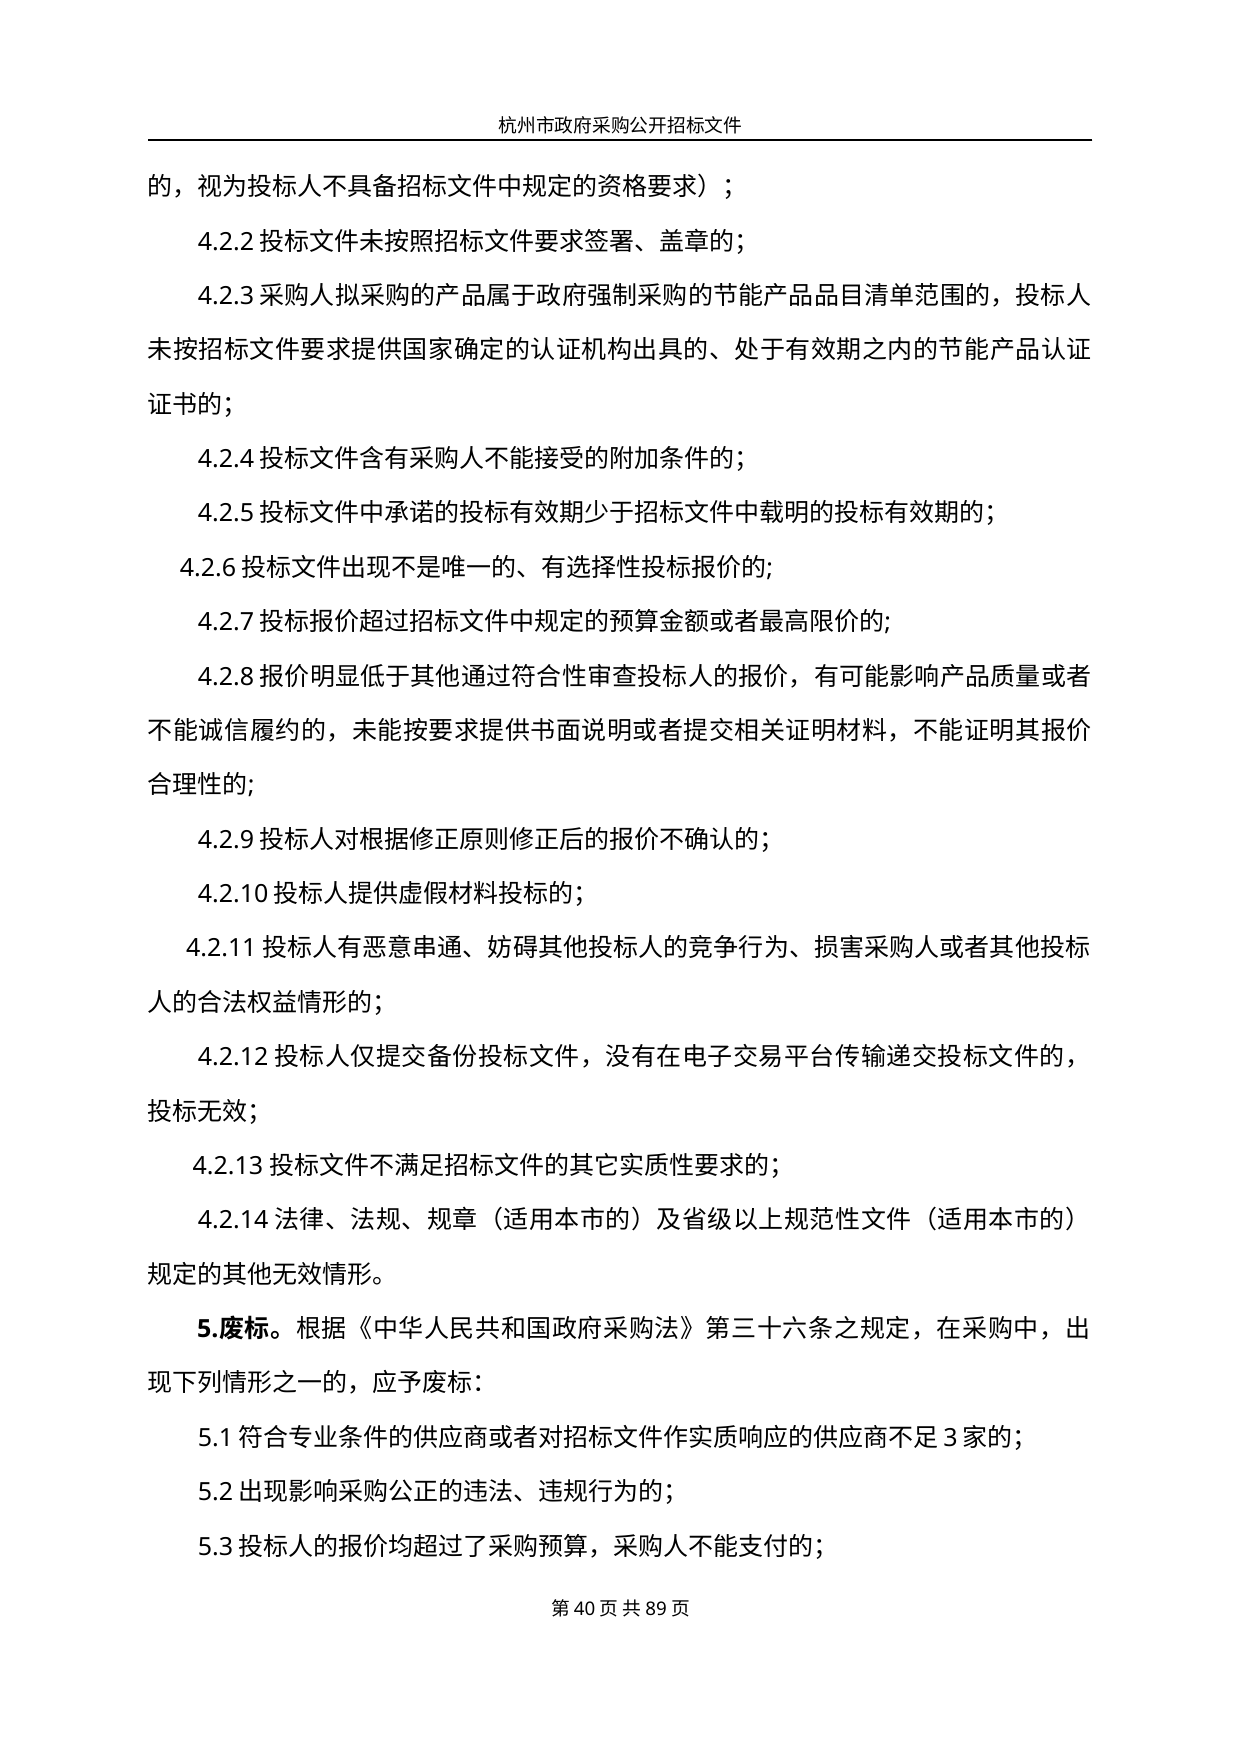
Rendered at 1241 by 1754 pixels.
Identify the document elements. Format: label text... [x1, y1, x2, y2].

text 4.2.11投标人有恶意串通、妨碍其他投标人的竞争行为、损害采购人或者其他投标人的合法权益情形的； [148, 928, 1092, 1018]
text 4.2.7投标报价超过招标文件中规定的预算金额或者最高限价的; [148, 602, 1092, 638]
text 4.2.4投标文件含有采购人不能接受的附加条件的； [148, 438, 1092, 475]
text 4.2.9投标人对根据修正原则修正后的报价不确认的； [148, 819, 1092, 855]
text 5.3投标人的报价均超过了采购预算，采购人不能支付的； [148, 1526, 1092, 1562]
text 4.2.14法律、法规、规章（适用本市的）及省级以上规范性文件（适用本市的）规定的其他无效情形。 [148, 1200, 1092, 1290]
text 4.2.2投标文件未按照招标文件要求签署、盖章的； [148, 221, 1092, 257]
text 5.废标。根据《中华人民共和国政府采购法》第三十六条之规定，在采购中，出现下列情形之一的，应予废标： [148, 1308, 1092, 1399]
text 4.2.3采购人拟采购的产品属于政府强制采购的节能产品品目清单范围的，投标人未按招标文件要求提供国家确定的认证机构出具的、处于有效期之内的节能产品认证证书的； [148, 275, 1092, 420]
text 5.2出现影响采购公正的违法、违规行为的； [148, 1472, 1092, 1508]
text 4.2.8报价明显低于其他通过符合性审查投标人的报价，有可能影响产品质量或者不能诚信履约的，未能按要求提供书面说明或者提交相关证明材料，不能证明其报价合理性的; [148, 656, 1092, 801]
text 4.2.10投标人提供虚假材料投标的； [148, 873, 1092, 910]
text 5.1符合专业条件的供应商或者对招标文件作实质响应的供应商不足3家的； [148, 1417, 1092, 1453]
text 4.2.5投标文件中承诺的投标有效期少于招标文件中载明的投标有效期的； [148, 493, 1092, 529]
text 4.2.6投标文件出现不是唯一的、有选择性投标报价的; [148, 547, 1092, 583]
subtitle 4.2.13 投标文件不满足招标文件的其它实质性要求的； [192, 1145, 1092, 1182]
text 4.2.12投标人仅提交备份投标文件，没有在电子交易平台传输递交投标文件的，投标无效； [148, 1037, 1092, 1127]
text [148, 167, 1092, 203]
